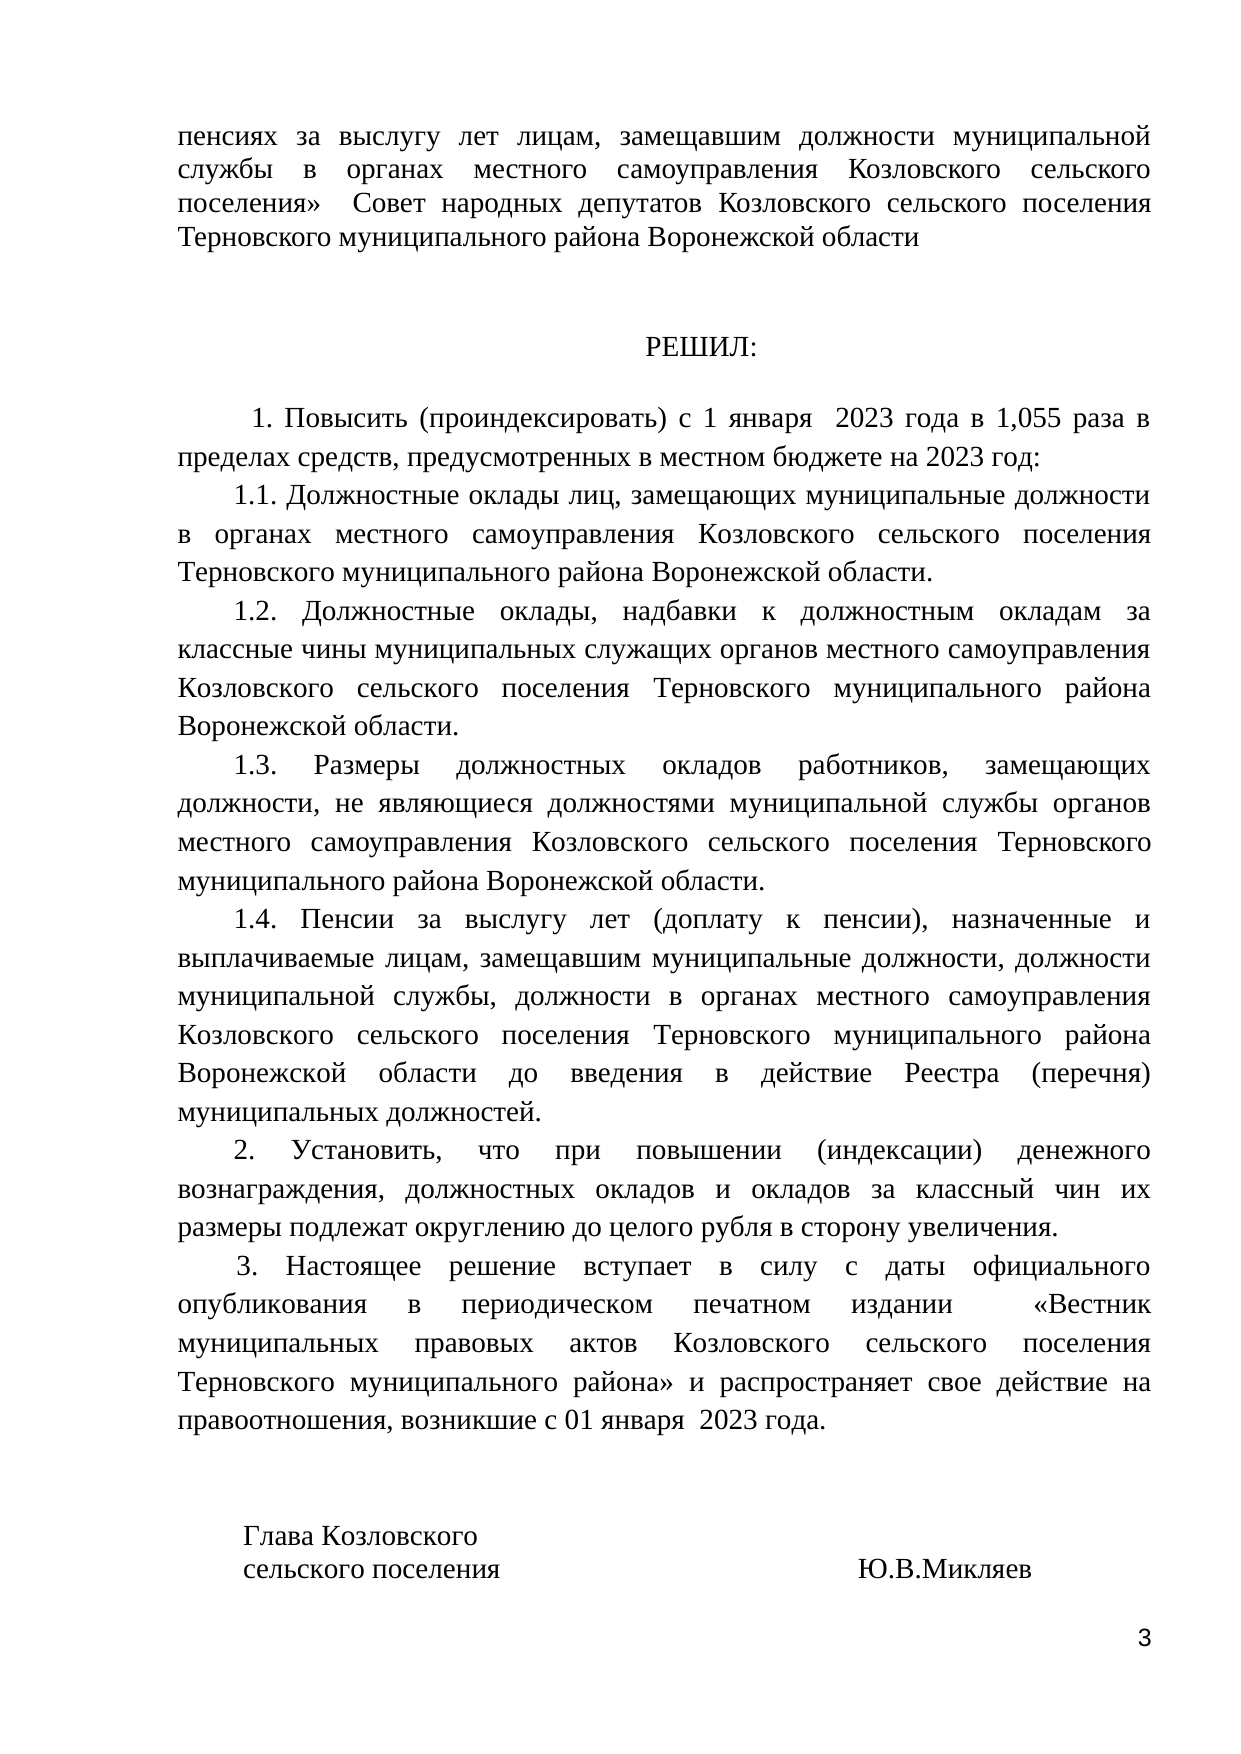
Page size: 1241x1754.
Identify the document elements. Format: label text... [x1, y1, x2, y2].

text 1.1. Должностные оклады лиц, замещающих муниципальные должности в органах местного самоуправления Козловского сельского поселения Терновского муниципального района Воронежской области. [177, 477, 1152, 588]
text 1. Повысить (проиндексировать) с 1 января 2023 года в 1,055 раза в пределах средств, предусмотренных в местном бюджете на 2023 год: [177, 400, 1152, 472]
text РЕШИЛ: [177, 329, 1152, 363]
list сельского поселения Ю.В.Микляев [177, 1551, 1152, 1585]
list Глава Козловского [177, 1518, 1152, 1551]
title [177, 118, 1152, 252]
text 1.3. Размеры должностных окладов работников, замещающих должности, не являющиеся должностями муниципальной службы органов местного самоуправления Козловского сельского поселения Терновского муниципального района Воронежской области. [177, 747, 1152, 896]
text 1.4. Пенсии за выслугу лет (доплату к пенсии), назначенные и выплачиваемые лицам, замещавшим муниципальные должности, должности муниципальной службы, должности в органах местного самоуправления Козловского сельского поселения Терновского муниципального района Воронежской области до введения в действие Реестра (перечня) муниципальных должностей. [177, 901, 1152, 1127]
text 2. Установить, что при повышении (индексации) денежного вознаграждения, должностных окладов и окладов за классный чин их размеры подлежат округлению до целого рубля в сторону увеличения. [177, 1132, 1152, 1243]
text 1.2. Должностные оклады, надбавки к должностным окладам за классные чины муниципальных служащих органов местного самоуправления Козловского сельского поселения Терновского муниципального района Воронежской области. [177, 593, 1152, 742]
text 3. Настоящее решение вступает в силу с даты официального опубликования в периодическом печатном издании «Вестник муниципальных правовых актов Козловского сельского поселения Терновского муниципального района» и распространяет свое действие на правоотношения, возникшие с 01 января 2023 года. [177, 1248, 1152, 1436]
